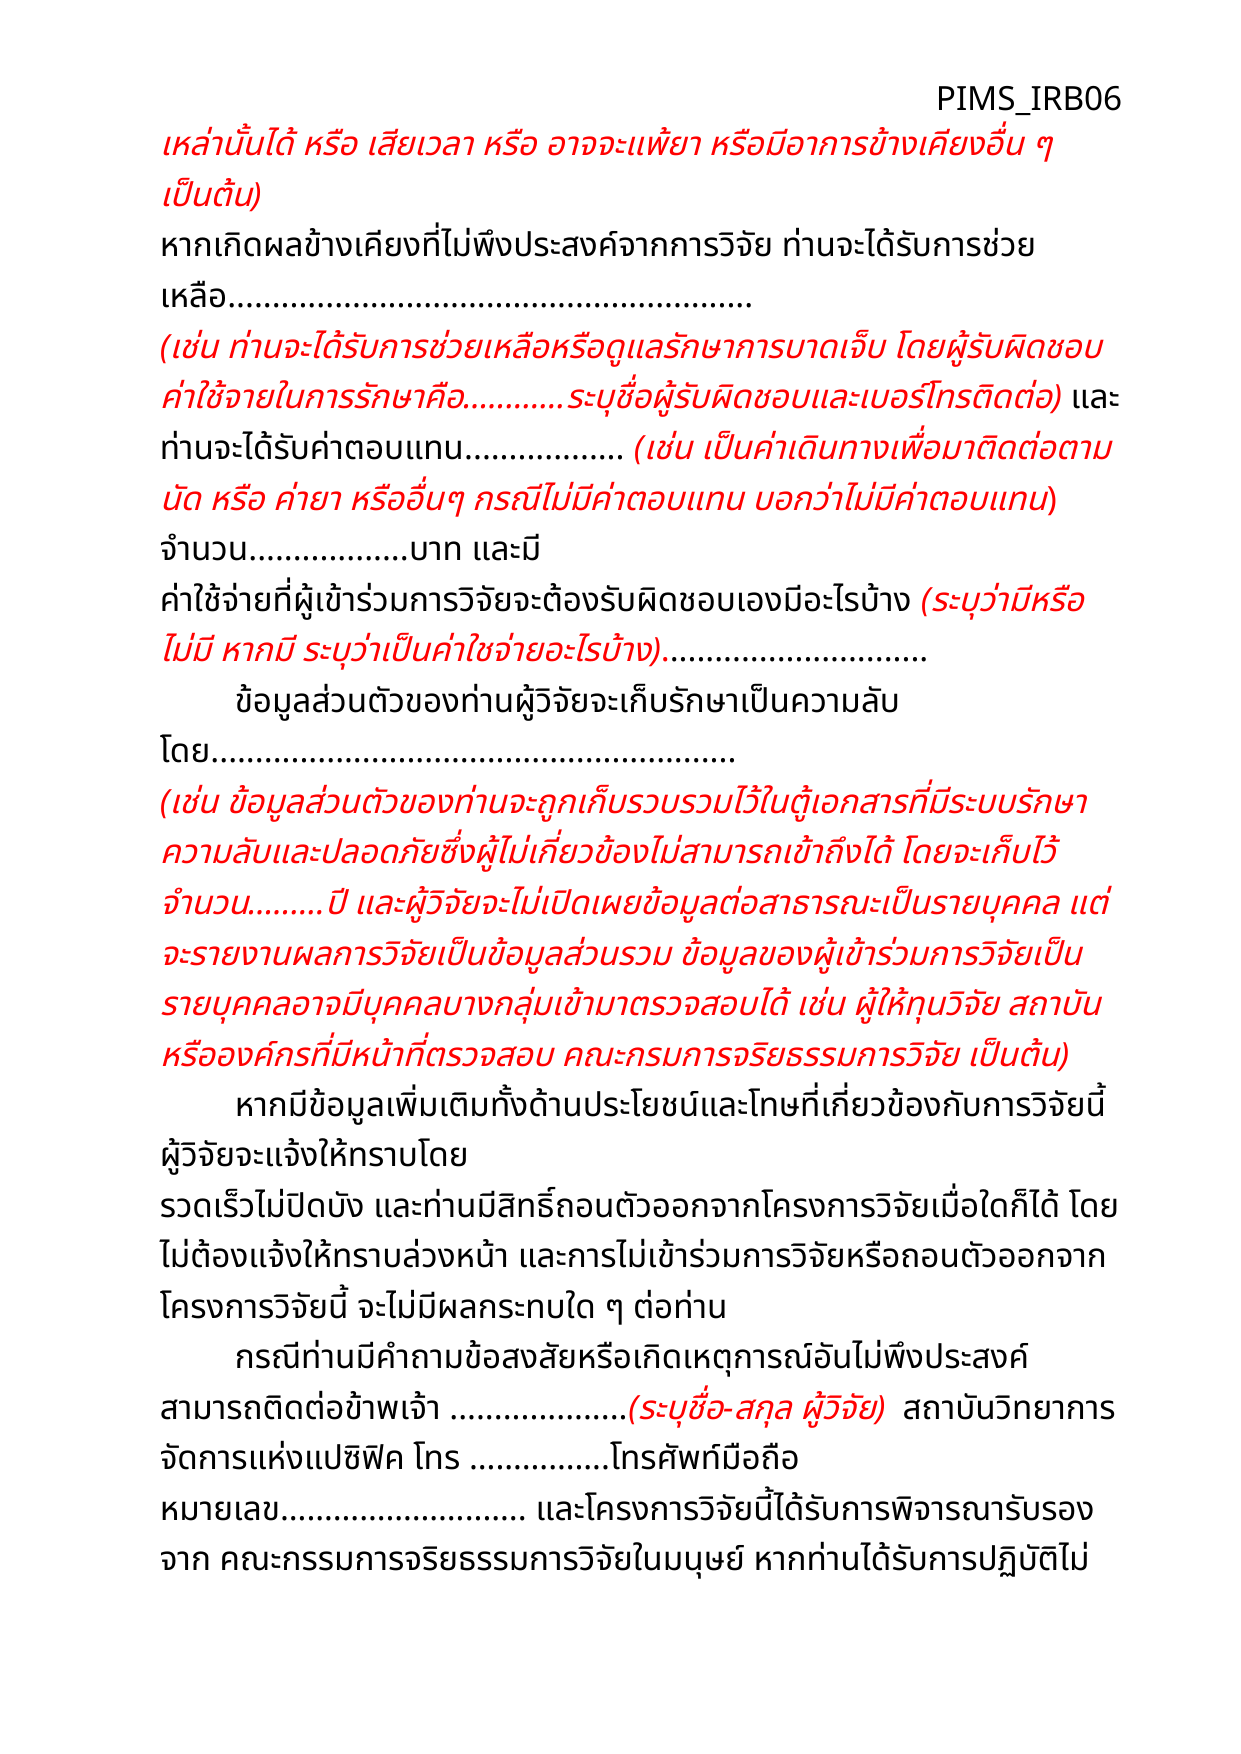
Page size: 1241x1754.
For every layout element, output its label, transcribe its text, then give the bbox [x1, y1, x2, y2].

text (เช่น ท่านจะได้รับการช่วยเหลือหรือดูแลรักษาการบาดเจ็บ โดยผู้รับผิดชอบค่าใช้จายในการรักษาคือ............ระบุชื่อผู้รับผิดชอบและเบอร์โทรติดต่อ) และท่านจะได้รับค่าตอบแทน.................. (เช่น เป็นค่าเดินทางเพื่อมาติดต่อตามนัด หรือ ค่ายา หรืออื่นๆ กรณีไม่มีค่าตอบแทน บอกว่าไม่มีค่าตอบแทน) จำนวน..................บาท และมี [159, 322, 1122, 576]
text ข้อมูลส่วนตัวของท่านผู้วิจัยจะเก็บรักษาเป็นความลับ โดย........................................................... [159, 677, 1122, 778]
text ค่าใช้จ่ายที่ผู้เข้าร่วมการวิจัยจะต้องรับผิดชอบเองมีอะไรบ้าง (ระบุว่ามีหรือไม่มี หากมี ระบุว่าเป็นค่าใชจ่ายอะไรบ้าง).............................. [159, 576, 1122, 677]
text หากเกิดผลข้างเคียงที่ไม่พึงประสงค์จากการวิจัย ท่านจะได้รับการช่วยเหลือ........................................................... [159, 221, 1122, 322]
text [159, 120, 1122, 221]
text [159, 1333, 1122, 1586]
text หากมีข้อมูลเพิ่มเติมทั้งด้านประโยชน์และโทษที่เกี่ยวข้องกับการวิจัยนี้ ผู้วิจัยจะแจ้งให้ทราบโดย [159, 1081, 1122, 1182]
text (เช่น ข้อมูลส่วนตัวของท่านจะถูกเก็บรวบรวมไว้ในตู้เอกสารที่มีระบบรักษาความลับและปลอดภัยซึ่งผู้ไม่เกี่ยวข้องไม่สามารถเข้าถึงได้ โดยจะเก็บไว้จำนวน.........ปี และผู้วิจัยจะไม่เปิดเผยข้อมูลต่อสาธารณะเป็นรายบุคคล แต่จะรายงานผลการวิจัยเป็นข้อมูลส่วนรวม ข้อมูลของผู้เข้าร่วมการวิจัยเป็นรายบุคคลอาจมีบุคคลบางกลุ่มเข้ามาตรวจสอบได้ เช่น ผู้ให้ทุนวิจัย สถาบัน หรือองค์กรที่มีหน้าที่ตรวจสอบ คณะกรมการจริยธรรมการวิจัย เป็นต้น) [159, 778, 1122, 1081]
text รวดเร็วไม่ปิดบัง และท่านมีสิทธิ์ถอนตัวออกจากโครงการวิจัยเมื่อใดก็ได้ โดยไม่ต้องแจ้งให้ทราบล่วงหน้า และการไม่เข้าร่วมการวิจัยหรือถอนตัวออกจากโครงการวิจัยนี้ จะไม่มีผลกระทบใด ๆ ต่อท่าน [159, 1182, 1122, 1333]
